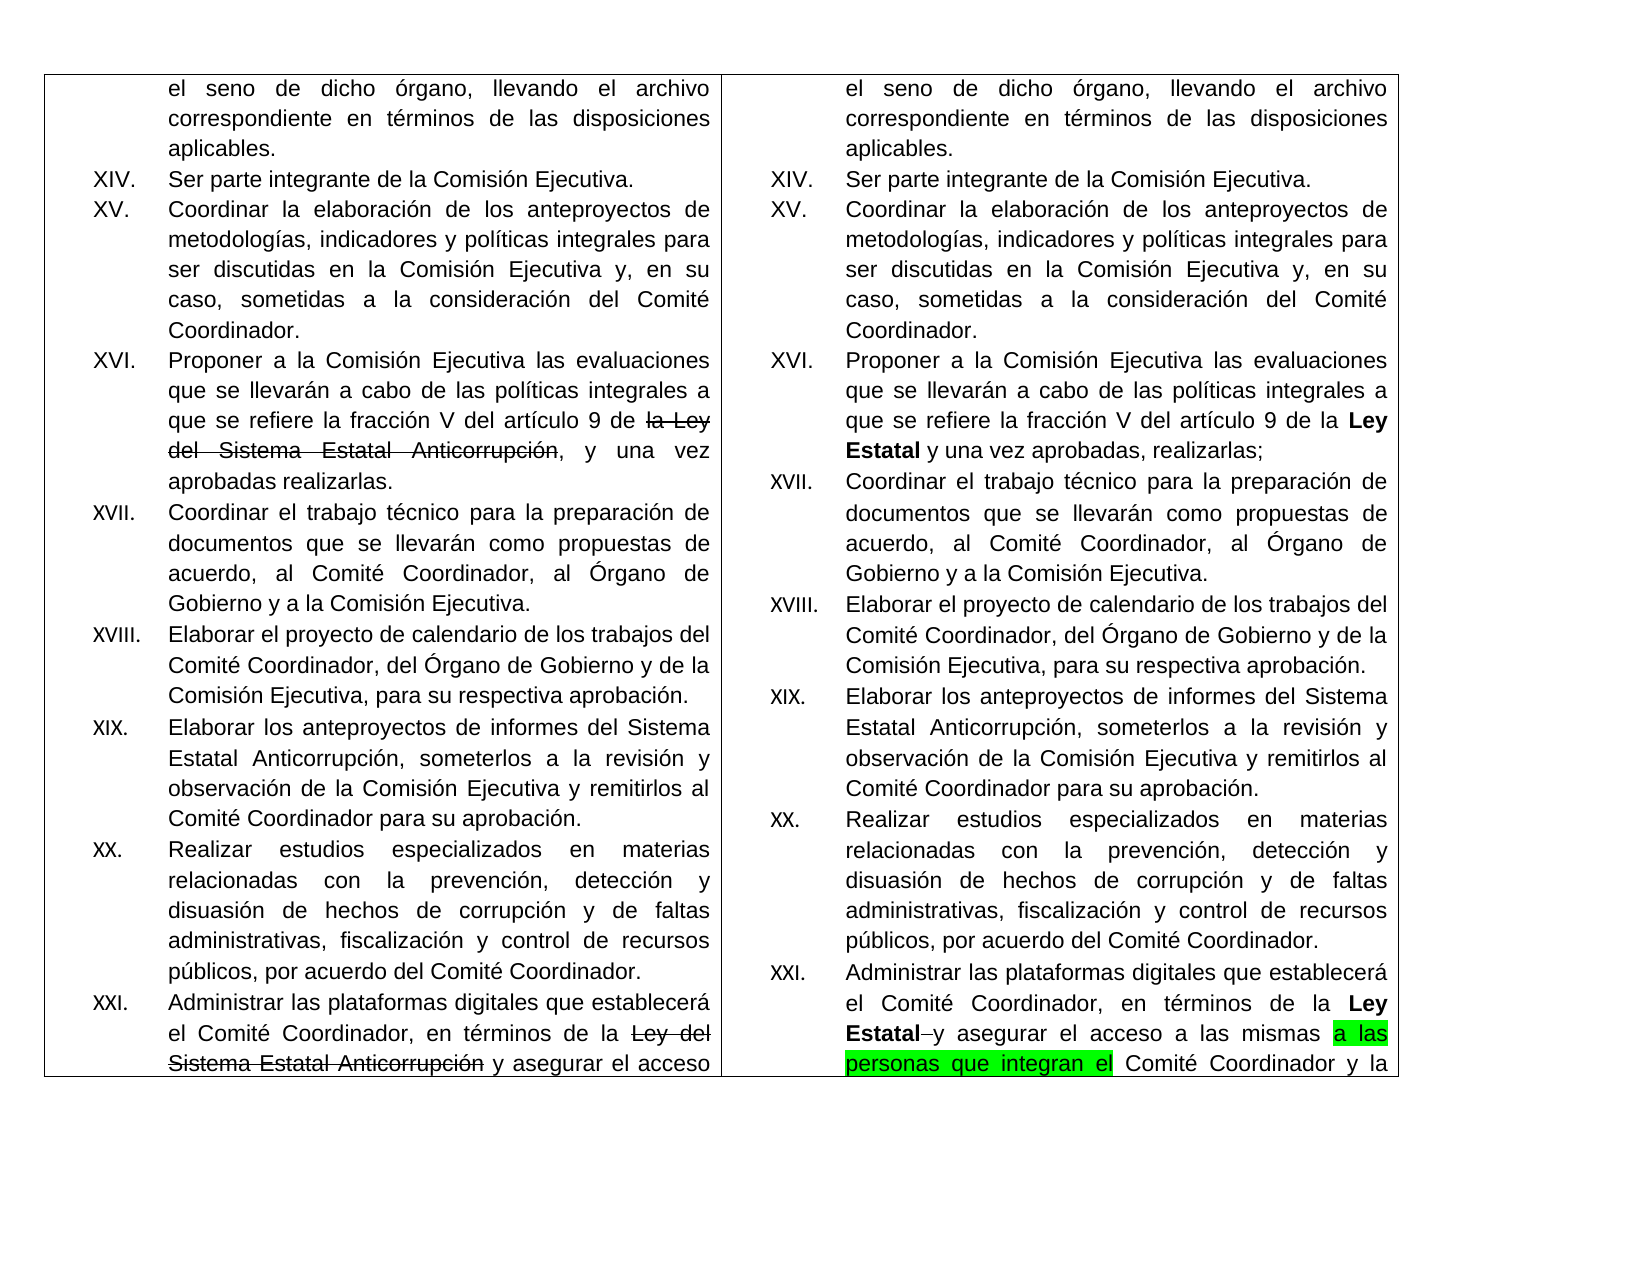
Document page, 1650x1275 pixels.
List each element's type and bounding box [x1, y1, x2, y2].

table_cell [722, 75, 1398, 1076]
table_cell [45, 75, 721, 1076]
